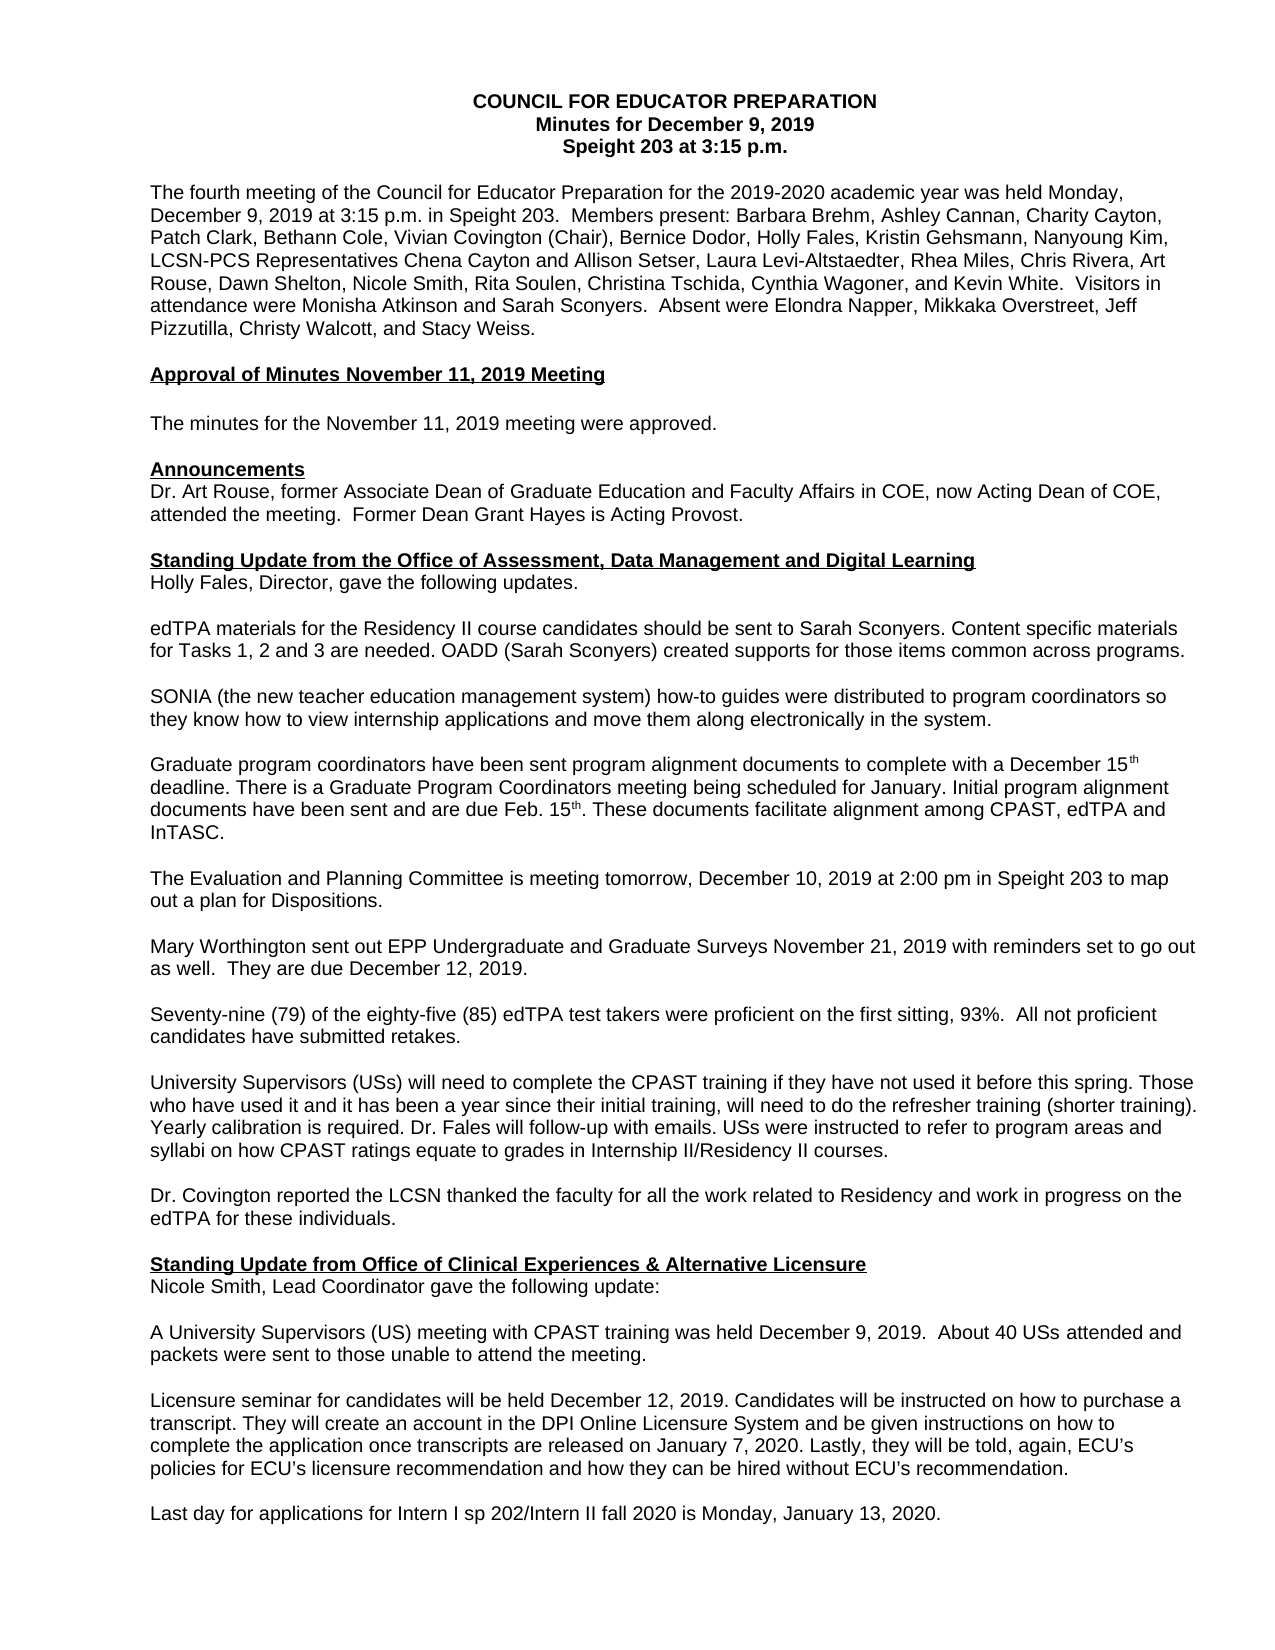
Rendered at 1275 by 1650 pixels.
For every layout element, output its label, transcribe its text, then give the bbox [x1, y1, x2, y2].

text SONIA (the new teacher education management system) how-to guides were distributed to program coordinators so they know how to view internship applications and move them along electronically in the system. [150, 685, 1200, 730]
text Licensure seminar for candidates will be held December 12, 2019. Candidates will be instructed on how to purchase a transcript. They will create an account in the DPI Online Licensure System and be given instructions on how to complete the application once transcripts are released on January 7, 2020. Lastly, they will be told, again, ECU’s policies for ECU’s licensure recommendation and how they can be hired without ECU’s recommendation. [150, 1389, 1200, 1479]
text Seventy-nine (79) of the eighty-five (85) edTPA test takers were proficient on the first sitting, 93%. All not proficient candidates have submitted retakes. [150, 1003, 1200, 1048]
text Nicole Smith, Lead Coordinator gave the following update: [150, 1275, 1200, 1298]
title COUNCIL FOR EDUCATOR PREPARATION [150, 90, 1200, 113]
text Mary Worthington sent out EPP Undergraduate and Graduate Surveys November 21, 2019 with reminders set to go out as well. They are due December 12, 2019. [150, 934, 1200, 980]
text Standing Update from Office of Clinical Experiences & Alternative Licensure [150, 1252, 1200, 1275]
text Minutes for December 9, 2019 [150, 113, 1200, 135]
text Dr. Art Rouse, former Associate Dean of Graduate Education and Faculty Affairs in COE, now Acting Dean of COE, attended the meeting. Former Dean Grant Hayes is Acting Provost. [150, 480, 1200, 526]
text Dr. Covington reported the LCSN thanked the faculty for all the work related to Residency and work in progress on the edTPA for these individuals. [150, 1184, 1200, 1230]
text Last day for applications for Intern I sp 202/Intern II fall 2020 is Monday, January 13, 2020. [150, 1502, 1200, 1525]
text Standing Update from the Office of Assessment, Data Management and Digital Learning [150, 548, 1200, 571]
text Holly Fales, Director, gave the following updates. [150, 571, 1200, 594]
text The minutes for the November 11, 2019 meeting were approved. [150, 412, 1200, 435]
text Graduate program coordinators have been sent program alignment documents to complete with a December 15th deadline. There is a Graduate Program Coordinators meeting being scheduled for January. Initial program alignment documents have been sent and are due Feb. 15th. These documents facilitate alignment among CPAST, edTPA and InTASC. [150, 753, 1200, 844]
subtitle Approval of Minutes November 11, 2019 Meeting [150, 362, 1200, 385]
text A University Supervisors (US) meeting with CPAST training was held December 9, 2019. About 40 USs attended and packets were sent to those unable to attend the meeting. [150, 1321, 1200, 1366]
text Speight 203 at 3:15 p.m. [150, 135, 1200, 158]
text The fourth meeting of the Council for Educator Preparation for the 2019-2020 academic year was held Monday, December 9, 2019 at 3:15 p.m. in Speight 203. Members present: Barbara Brehm, Ashley Cannan, Charity Cayton, Patch Clark, Bethann Cole, Vivian Covington (Chair), Bernice Dodor, Holly Fales, Kristin Gehsmann, Nanyoung Kim, LCSN-PCS Representatives Chena Cayton and Allison Setser, Laura Levi-Altstaedter, Rhea Miles, Chris Rivera, Art Rouse, Dawn Shelton, Nicole Smith, Rita Soulen, Christina Tschida, Cynthia Wagoner, and Kevin White. Visitors in attendance were Monisha Atkinson and Sarah Sconyers. Absent were Elondra Napper, Mikkaka Overstreet, Jeff Pizzutilla, Christy Walcott, and Stacy Weiss. [150, 181, 1200, 340]
subtitle Announcements [150, 458, 1200, 480]
text University Supervisors (USs) will need to complete the CPAST training if they have not used it before this spring. Those who have used it and it has been a year since their initial training, will need to do the refresher training (shorter training). Yearly calibration is required. Dr. Fales will follow-up with emails. USs were instructed to refer to program areas and syllabi on how CPAST ratings equate to grades in Internship II/Residency II courses. [150, 1071, 1200, 1162]
text edTPA materials for the Residency II course candidates should be sent to Sarah Sconyers. Content specific materials for Tasks 1, 2 and 3 are needed. OADD (Sarah Sconyers) created supports for those items common across programs. [150, 617, 1200, 662]
text The Evaluation and Planning Committee is meeting tomorrow, December 10, 2019 at 2:00 pm in Speight 203 to map out a plan for Dispositions. [150, 866, 1200, 912]
